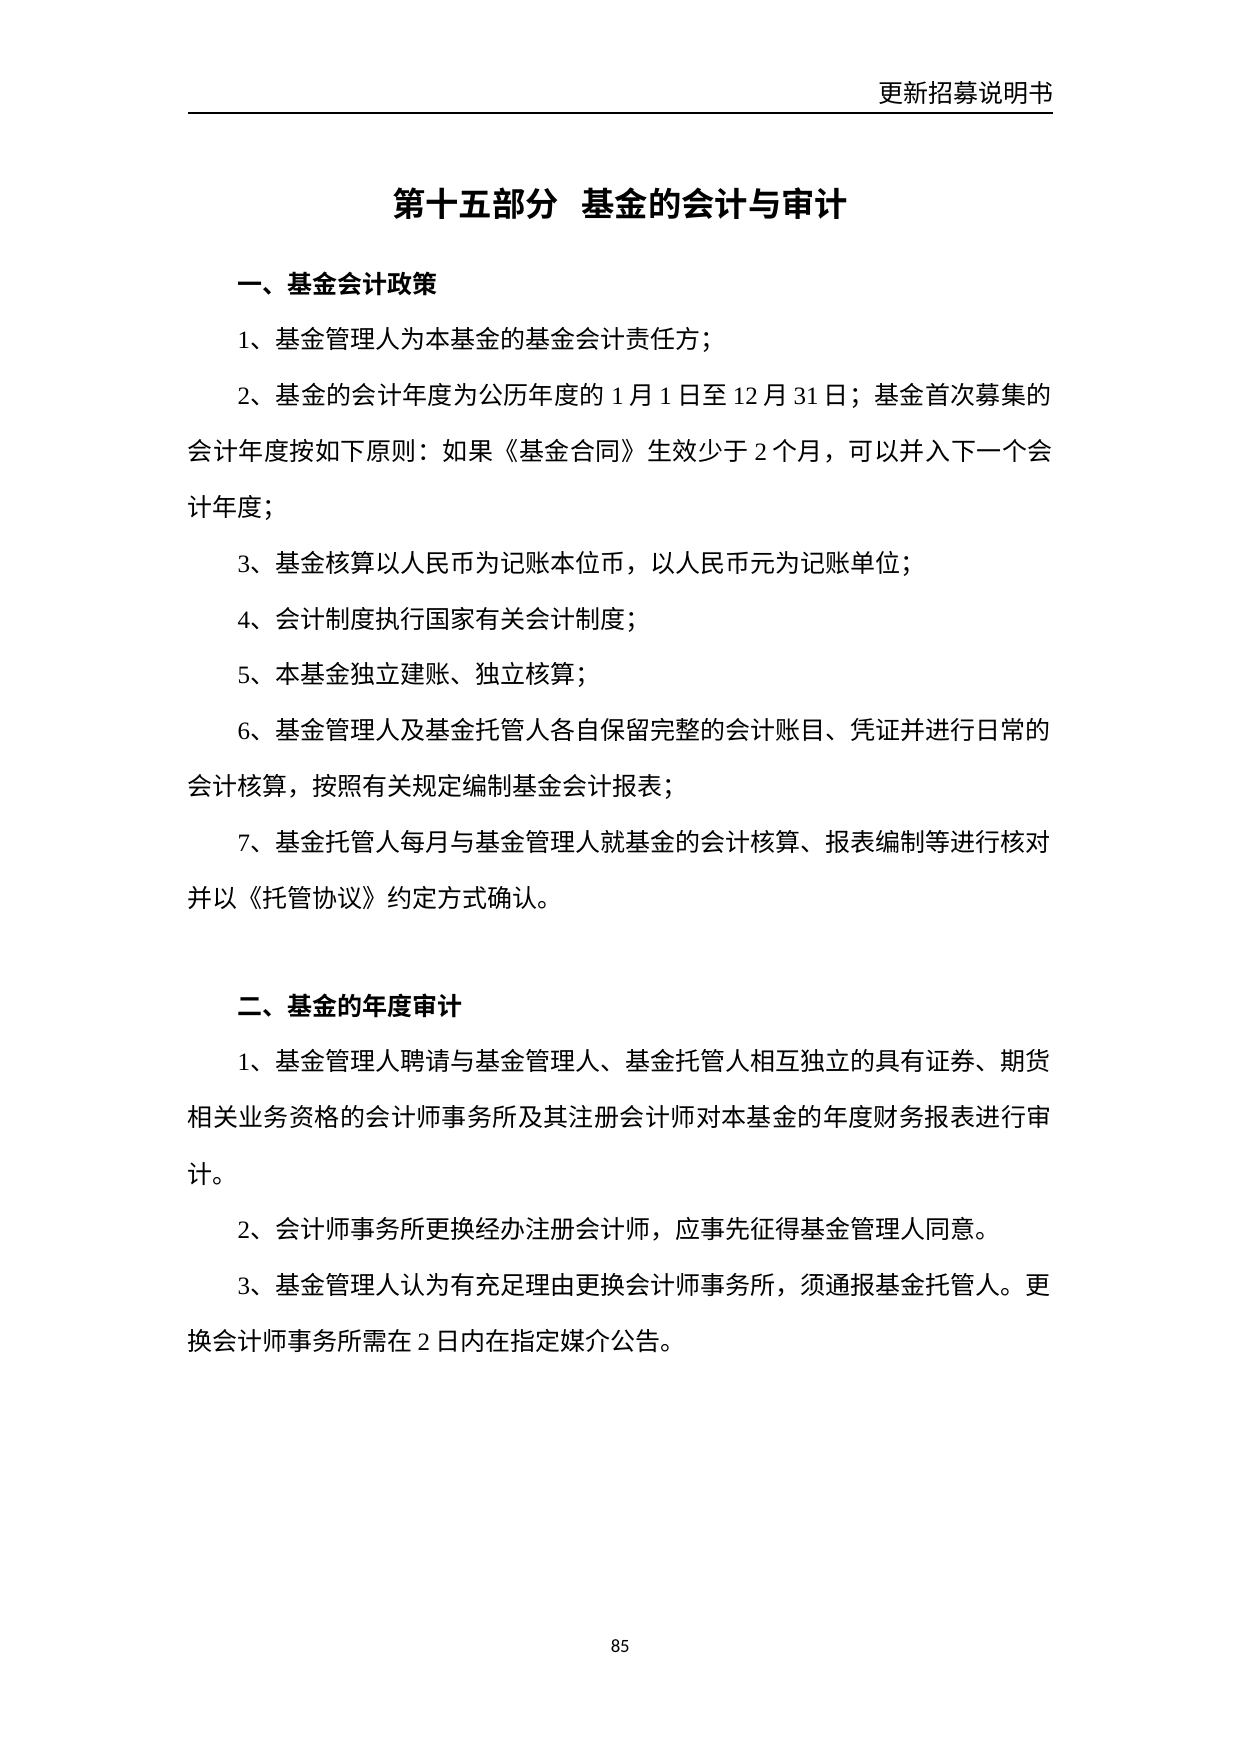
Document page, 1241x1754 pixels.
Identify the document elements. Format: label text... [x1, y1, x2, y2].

text 4、会计制度执行国家有关会计制度； [187, 598, 1053, 636]
text 第十五部分 基金的会计与审计 [187, 164, 1053, 239]
text 2、基金的会计年度为公历年度的1月1日至12月31日；基金首次募集的会计年度按如下原则：如果《基金合同》生效少于2个月，可以并入下一个会计年度； [187, 375, 1053, 525]
text 7、基金托管人每月与基金管理人就基金的会计核算、报表编制等进行核对并以《托管协议》约定方式确认。 [187, 822, 1053, 915]
text 3、基金管理人认为有充足理由更换会计师事务所，须通报基金托管人。更换会计师事务所需在2日内在指定媒介公告。 [187, 1265, 1053, 1358]
text 6、基金管理人及基金托管人各自保留完整的会计账目、凭证并进行日常的会计核算，按照有关规定编制基金会计报表； [187, 710, 1053, 803]
text 二、基金的年度审计 [187, 985, 1053, 1023]
text 3、基金核算以人民币为记账本位币，以人民币元为记账单位； [187, 543, 1053, 580]
text 一、基金会计政策 [187, 263, 1053, 301]
text 5、本基金独立建账、独立核算； [187, 654, 1053, 692]
text 1、基金管理人聘请与基金管理人、基金托管人相互独立的具有证券、期货相关业务资格的会计师事务所及其注册会计师对本基金的年度财务报表进行审计。 [187, 1041, 1053, 1191]
text 1、基金管理人为本基金的基金会计责任方； [187, 319, 1053, 357]
text 2、会计师事务所更换经办注册会计师，应事先征得基金管理人同意。 [187, 1209, 1053, 1247]
